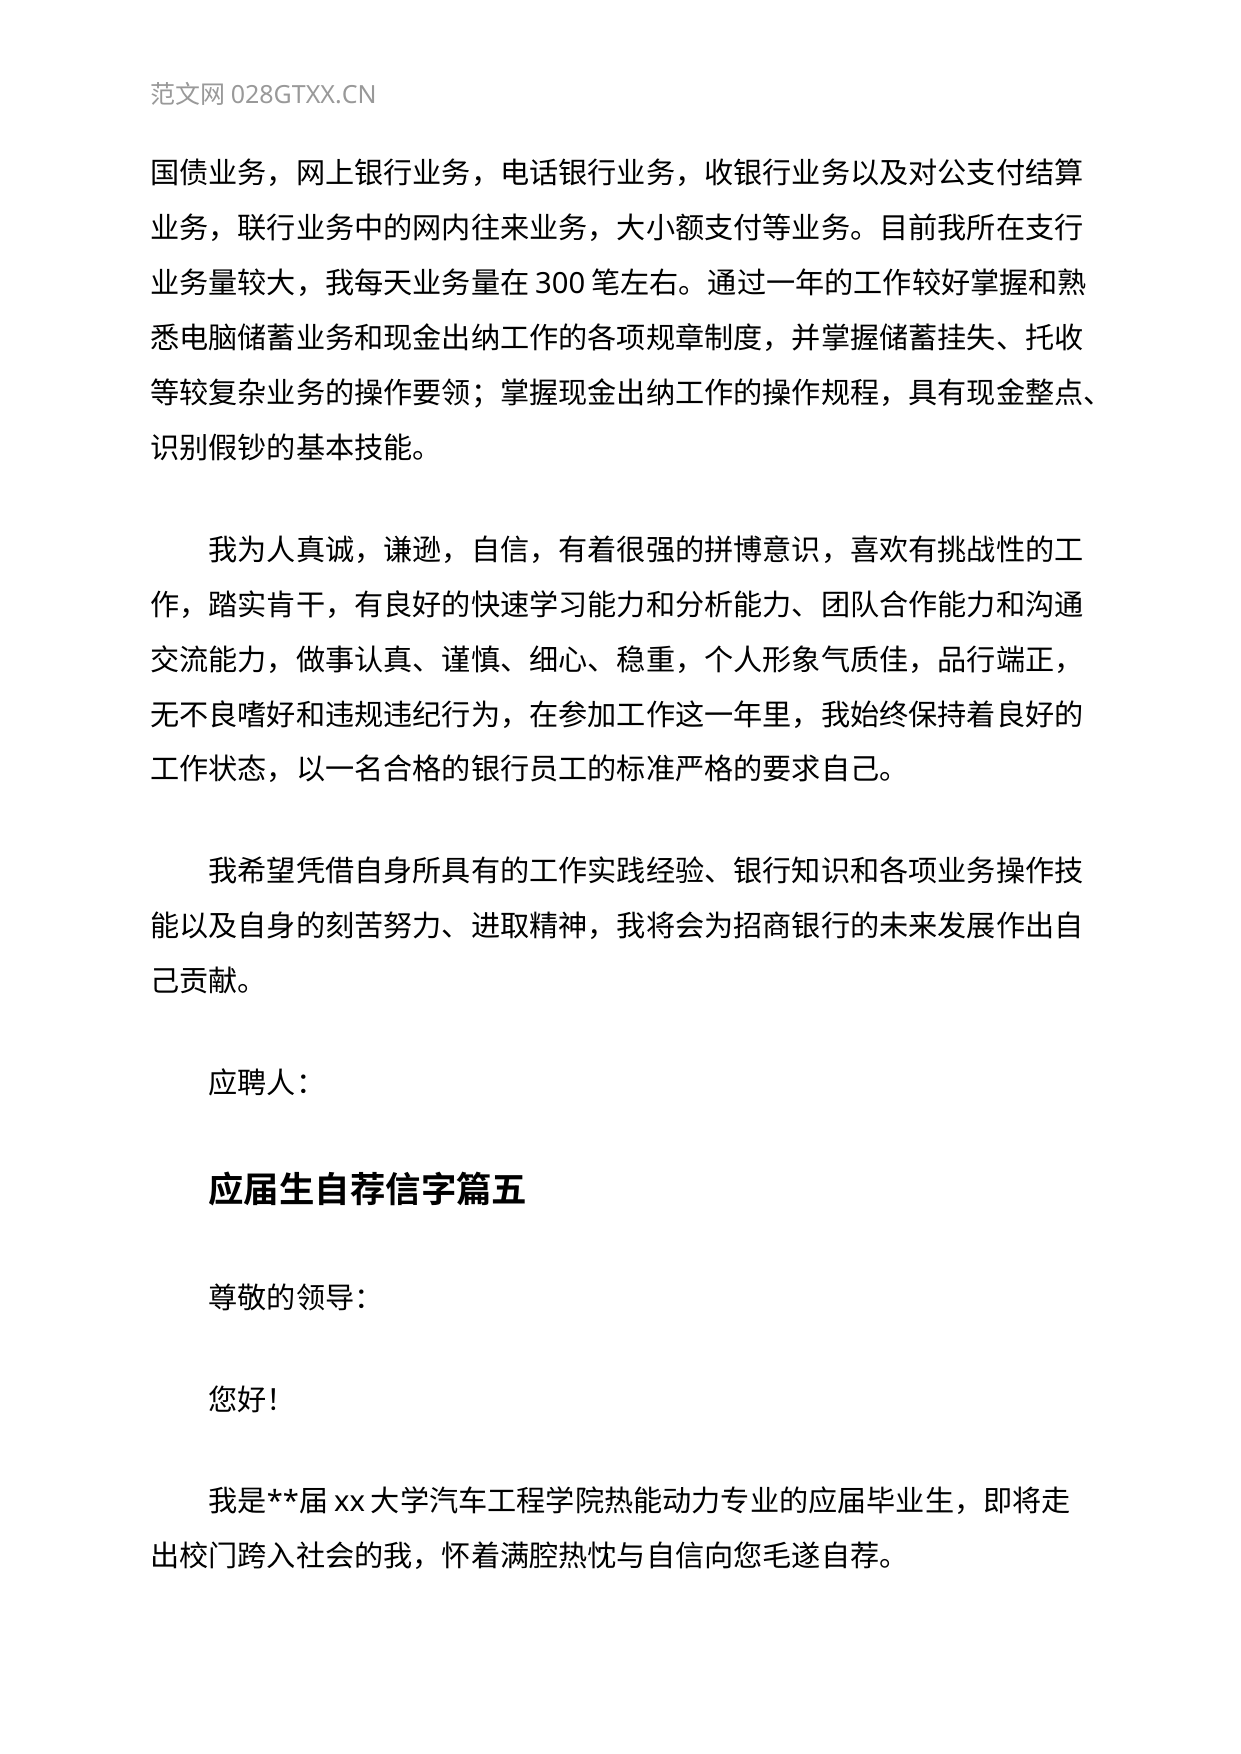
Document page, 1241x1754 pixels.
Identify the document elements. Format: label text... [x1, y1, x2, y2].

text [150, 150, 1090, 467]
text 我是**届xx大学汽车工程学院热能动力专业的应届毕业生，即将走出校门跨入社会的我，怀着满腔热忱与自信向您毛遂自荐。 [150, 1478, 1090, 1575]
text 我希望凭借自身所具有的工作实践经验、银行知识和各项业务操作技能以及自身的刻苦努力、进取精神，我将会为招商银行的未来发展作出自己贡献。 [150, 848, 1090, 1000]
text 应聘人： [150, 1059, 1090, 1102]
text 应届生自荐信字篇五 [150, 1161, 1090, 1212]
text 尊敬的领导： [150, 1274, 1090, 1317]
text 您好！ [150, 1376, 1090, 1418]
text 我为人真诚，谦逊，自信，有着很强的拼博意识，喜欢有挑战性的工作，踏实肯干，有良好的快速学习能力和分析能力、团队合作能力和沟通交流能力，做事认真、谨慎、细心、稳重，个人形象气质佳，品行端正，无不良嗜好和违规违纪行为，在参加工作这一年里，我始终保持着良好的工作状态，以一名合格的银行员工的标准严格的要求自己。 [150, 526, 1090, 788]
